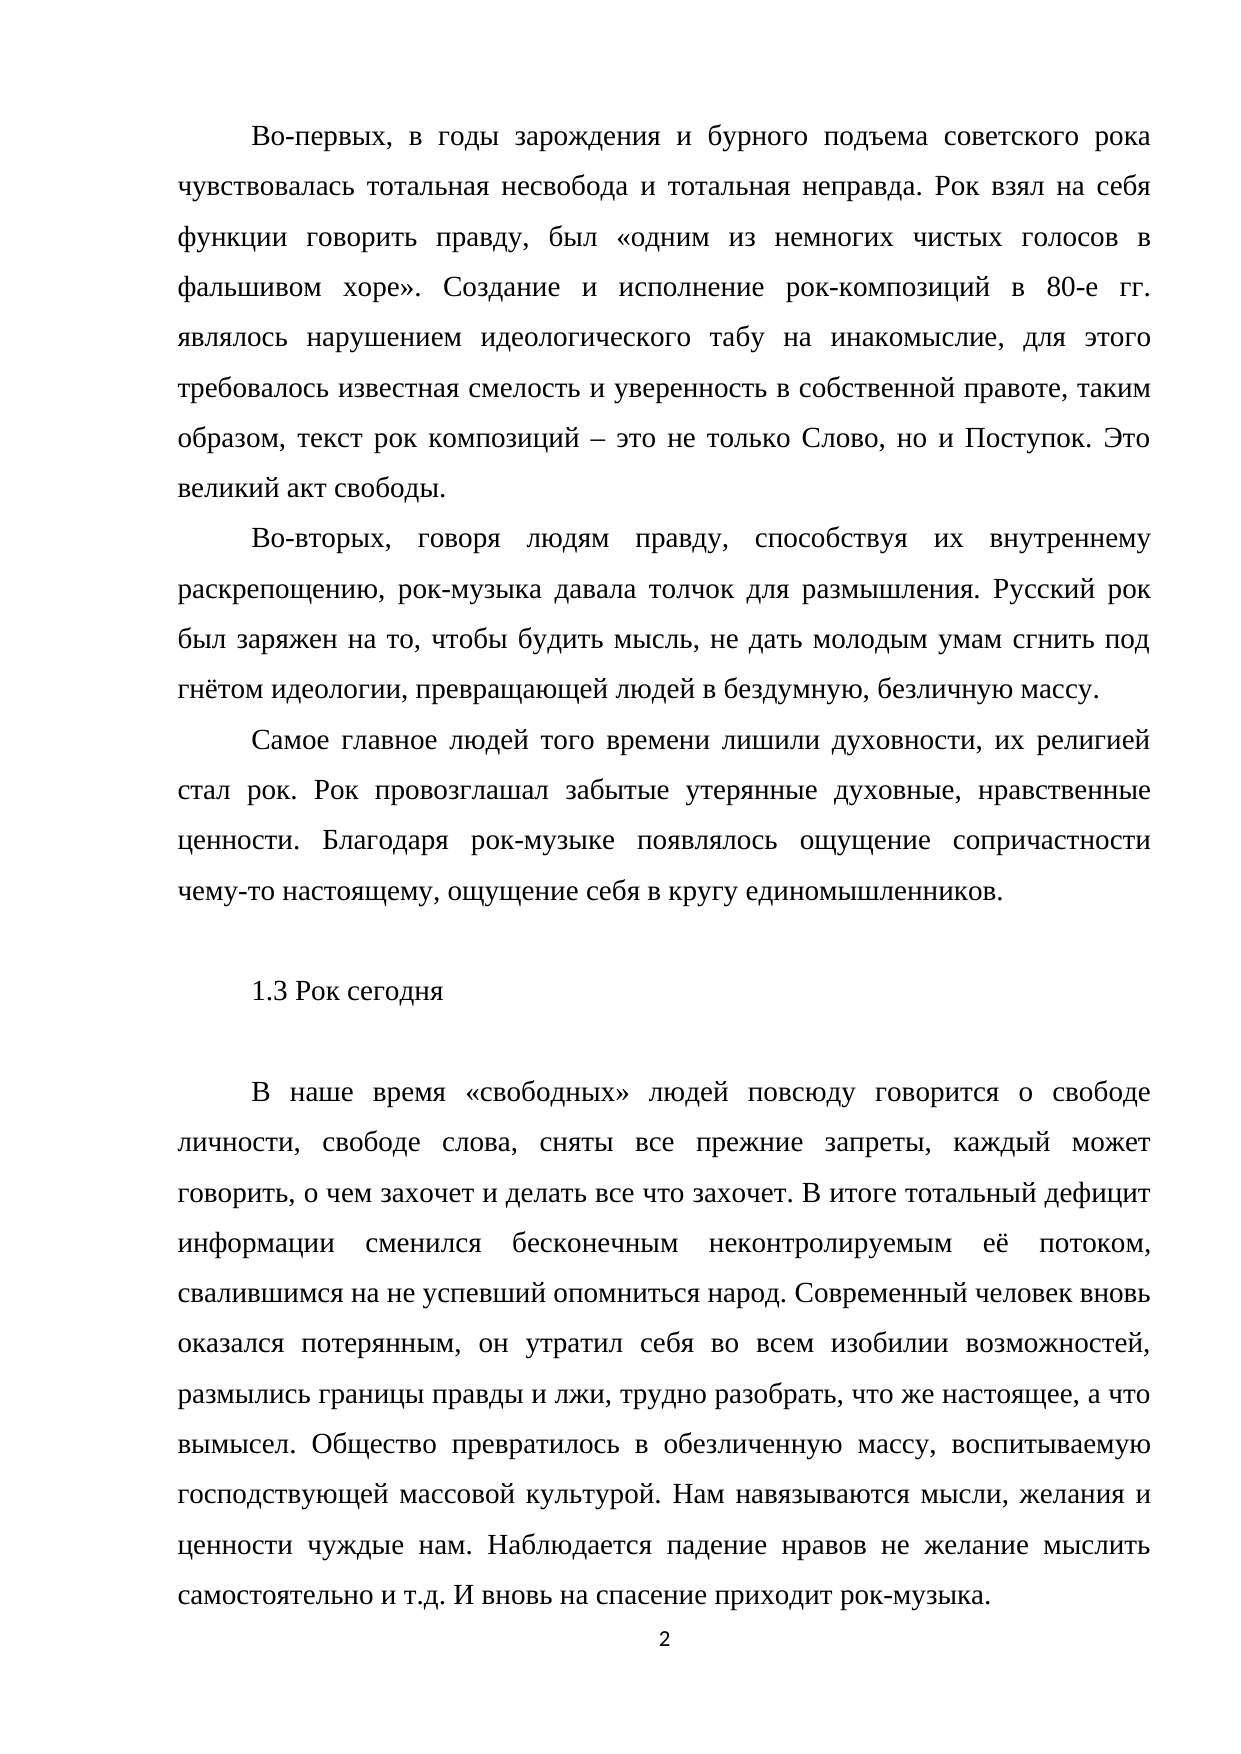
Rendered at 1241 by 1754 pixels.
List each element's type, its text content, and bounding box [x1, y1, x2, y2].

list Во-первых, в годы зарождения и бурного подъема советского рока чувствовалась тотальная несвобода и тотальная неправда. Рок взял на себя функции говорить правду, был «одним из немногих чистых голосов в фальшивом хоре». Создание и исполнение рок-композиций в 80-е гг. являлось нарушением идеологического табу на инакомыслие, для этого требовалось известная смелость и уверенность в собственной правоте, таким образом, текст рок композиций – это не только Слово, но и Поступок. Это великий акт свободы. [177, 118, 1152, 504]
list Самое главное людей того времени лишили духовности, их религией стал рок. Рок провозглашал забытые утерянные духовные, нравственные ценности. Благодаря рок-музыке появлялось ощущение сопричастности чему-то настоящему, ощущение себя в кругу единомышленников. [177, 722, 1152, 906]
list Во-вторых, говоря людям правду, способствуя их внутреннему раскрепощению, рок-музыка давала толчок для размышления. Русский рок был заряжен на то, чтобы будить мысль, не дать молодым умам сгнить под гнётом идеологии, превращающей людей в бездумную, безличную массу. [177, 521, 1152, 705]
list 1.3 Рок сегодня [177, 973, 1152, 1007]
list В наше время «свободных» людей повсюду говорится о свободе личности, свободе слова, сняты все прежние запреты, каждый может говорить, о чем захочет и делать все что захочет. В итоге тотальный дефицит информации сменился бесконечным неконтролируемым её потоком, свалившимся на не успевший опомниться народ. Современный человек вновь оказался потерянным, он утратил себя во всем изобилии возможностей, размылись границы правды и лжи, трудно разобрать, что же настоящее, а что вымысел. Общество превратилось в обезличенную массу, воспитываемую господствующей массовой культурой. Нам навязываются мысли, желания и ценности чуждые нам. Наблюдается падение нравов не желание мыслить самостоятельно и т.д. И вновь на спасение приходит рок-музыка. [177, 1074, 1152, 1611]
